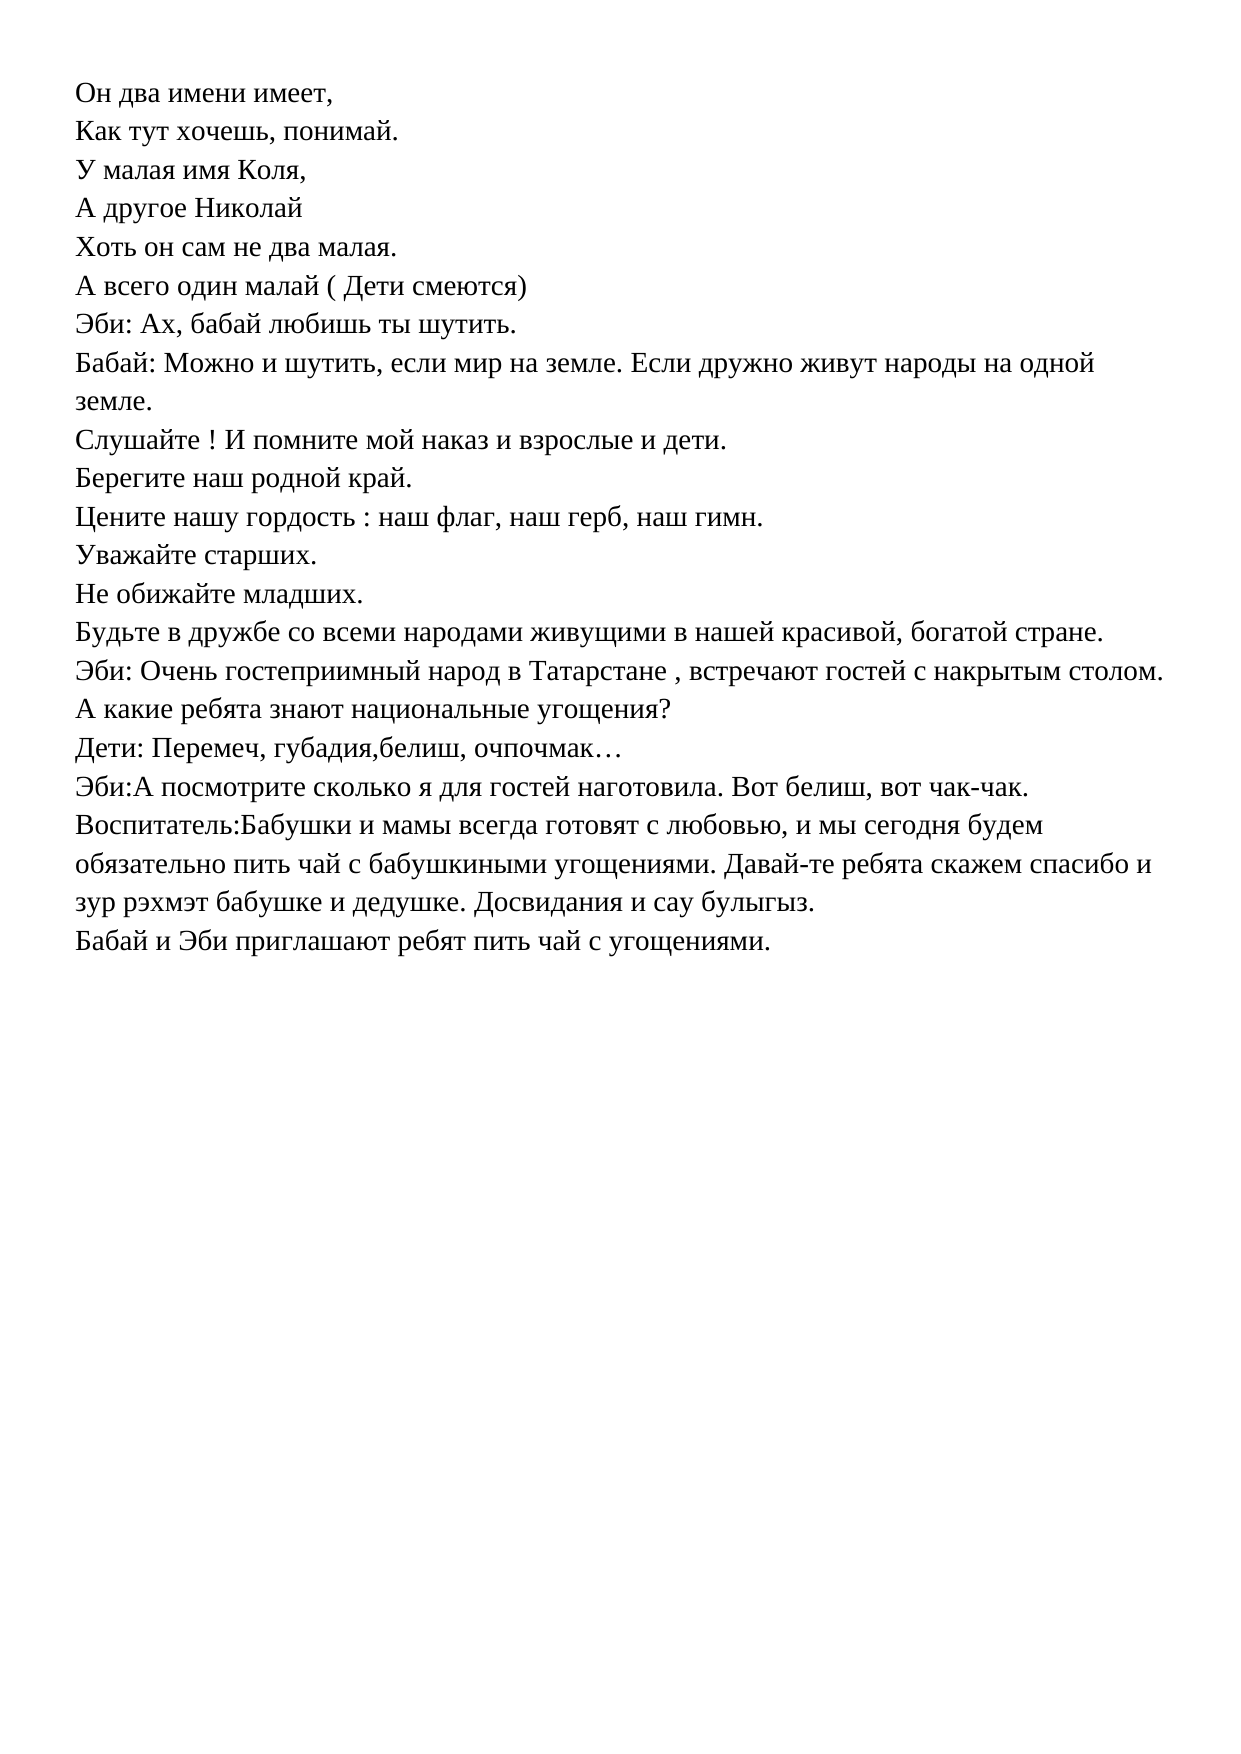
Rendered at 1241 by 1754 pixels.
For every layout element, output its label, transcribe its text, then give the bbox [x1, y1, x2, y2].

text Дети: Перемеч, губадия,белиш, очпочмак… [75, 730, 1165, 764]
text У малая имя Коля, [75, 152, 1165, 186]
text Бабай и Эби приглашают ребят пить чай с угощениями. [75, 923, 1165, 956]
text Цените нашу гордость : наш флаг, наш герб, наш гимн. [75, 499, 1165, 532]
text Эби:А посмотрите сколько я для гостей наготовила. Вот белиш, вот чак-чак. [75, 769, 1165, 802]
text Не обижайте младших. [75, 576, 1165, 609]
text Бабай: Можно и шутить, если мир на земле. Если дружно живут народы на одной земле. [75, 345, 1165, 417]
text Берегите наш родной край. [75, 460, 1165, 494]
text Как тут хочешь, понимай. [75, 113, 1165, 147]
text Эби: Ах, бабай любишь ты шутить. [75, 306, 1165, 340]
text Воспитатель:Бабушки и мамы всегда готовят с любовью, и мы сегодня будем обязательно пить чай с бабушкиными угощениями. Давай-те ребята скажем спасибо и зур рэхмэт бабушке и дедушке. Досвидания и сау булыгыз. [75, 807, 1165, 918]
text А другое Николай [75, 191, 1165, 224]
text Будьте в дружбе со всеми народами живущими в нашей красивой, богатой стране. [75, 614, 1165, 648]
text Уважайте старших. [75, 537, 1165, 571]
text А всего один малай ( Дети смеются) [75, 268, 1165, 301]
text Слушайте ! И помните мой наказ и взрослые и дети. [75, 422, 1165, 455]
text Эби: Очень гостеприимный народ в Татарстане , встречают гостей с накрытым столом. А какие ребята знают национальные угощения? [75, 653, 1165, 725]
text Хоть он сам не два малая. [75, 229, 1165, 263]
text Он два имени имеет, [75, 75, 1165, 108]
